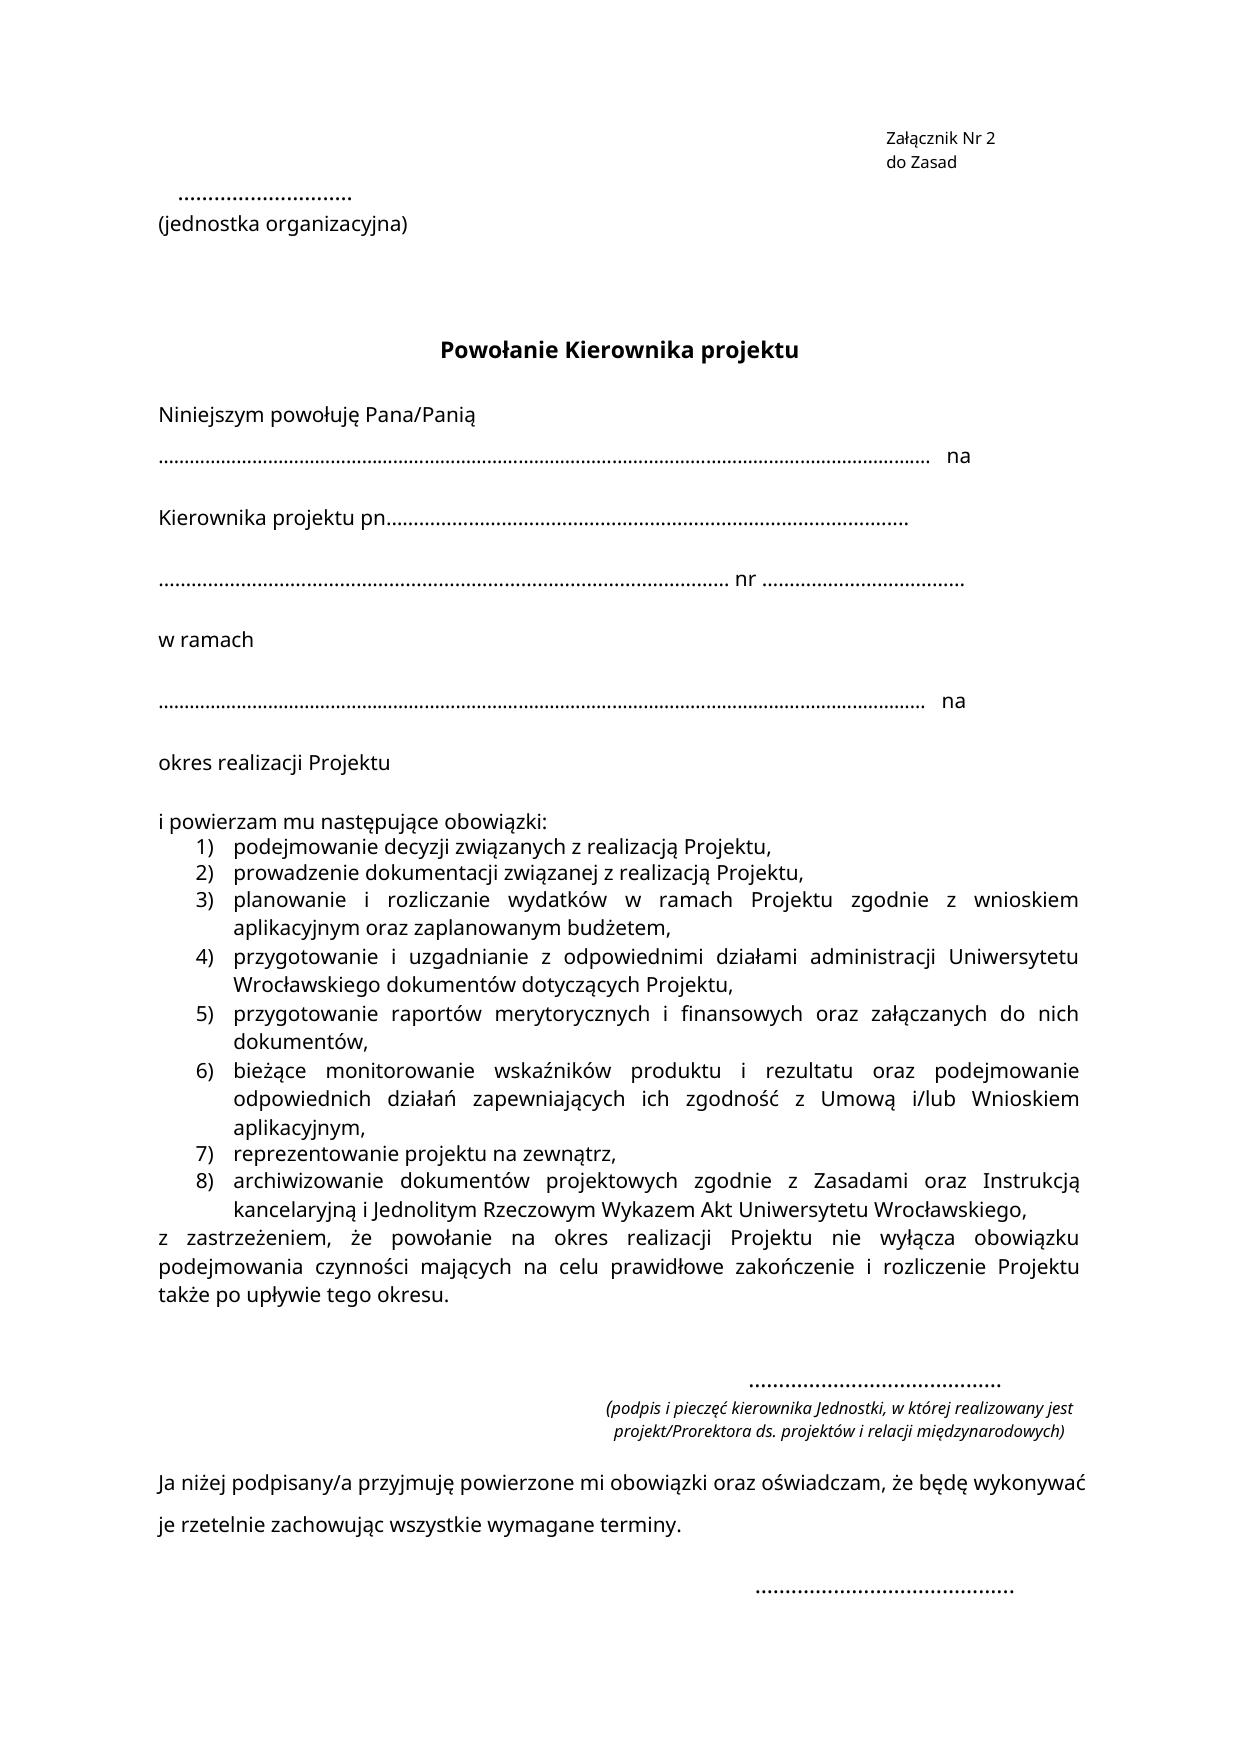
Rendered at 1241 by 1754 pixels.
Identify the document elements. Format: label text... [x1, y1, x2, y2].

text z zastrzeżeniem, że powołanie na okres realizacji Projektu nie wyłącza obowiązku podejmowania czynności mających na celu prawidłowe zakończenie i rozliczenie Projektu także po upływie tego okresu. [158, 1223, 1081, 1309]
text ………………………………………………………………………………………………………………….……..……... na okres realizacji Projektu [158, 687, 980, 776]
list planowanie i rozliczanie wydatków w ramach Projektu zgodnie z wnioskiem aplikacyjnym oraz zaplanowanym budżetem, [196, 885, 1080, 942]
text Ja niżej podpisany/a przyjmuję powierzone mi obowiązki oraz oświadczam, że będę wykonywać je rzetelnie zachowując wszystkie wymagane terminy. [158, 1468, 1093, 1539]
text ……………………….. [162, 176, 1093, 207]
text ……………………………………………………………………………..…………… nr …………………….………... [158, 564, 1093, 592]
list podejmowanie decyzji związanych z realizacją Projektu, [195, 834, 1093, 860]
subtitle Powołanie Kierownika projektu [402, 334, 837, 366]
text Niniejszym powołuję Pana/Panią [158, 400, 1093, 429]
list reprezentowanie projektu na zewnątrz, [195, 1141, 1093, 1166]
text i powierzam mu następujące obowiązki: [158, 809, 1093, 834]
text (jednostka organizacyjna) [158, 209, 1093, 238]
subtitle …………………………………… [748, 1363, 1093, 1394]
list prowadzenie dokumentacji związanej z realizacją Projektu, [195, 860, 1093, 885]
subtitle ….………………………………... [754, 1569, 1093, 1601]
list bieżące monitorowanie wskaźników produktu i rezultatu oraz podejmowanie odpowiednich działań zapewniających ich zgodność z Umową i/lub Wnioskiem aplikacyjnym, [196, 1056, 1081, 1141]
text Załącznik Nr 2 do Zasad [886, 127, 1010, 174]
list przygotowanie raportów merytorycznych i finansowych oraz załączanych do nich dokumentów, [196, 999, 1080, 1056]
list przygotowanie i uzgadnianie z odpowiednimi działami administracji Uniwersytetu Wrocławskiego dokumentów dotyczących Projektu, [196, 942, 1080, 999]
text w ramach [158, 625, 1093, 654]
text (podpis i pieczęć kierownika Jednostki, w której realizowany jest projekt/Prorektora ds. projektów i relacji międzynarodowych) [603, 1394, 1077, 1442]
text ……………………………………………………………………………………………………………………………….... na Kierownika projektu pn……………………………………………………………………................. [158, 442, 999, 531]
list archiwizowanie dokumentów projektowych zgodnie z Zasadami oraz Instrukcją kancelaryjną i Jednolitym Rzeczowym Wykazem Akt Uniwersytetu Wrocławskiego, [196, 1166, 1081, 1223]
